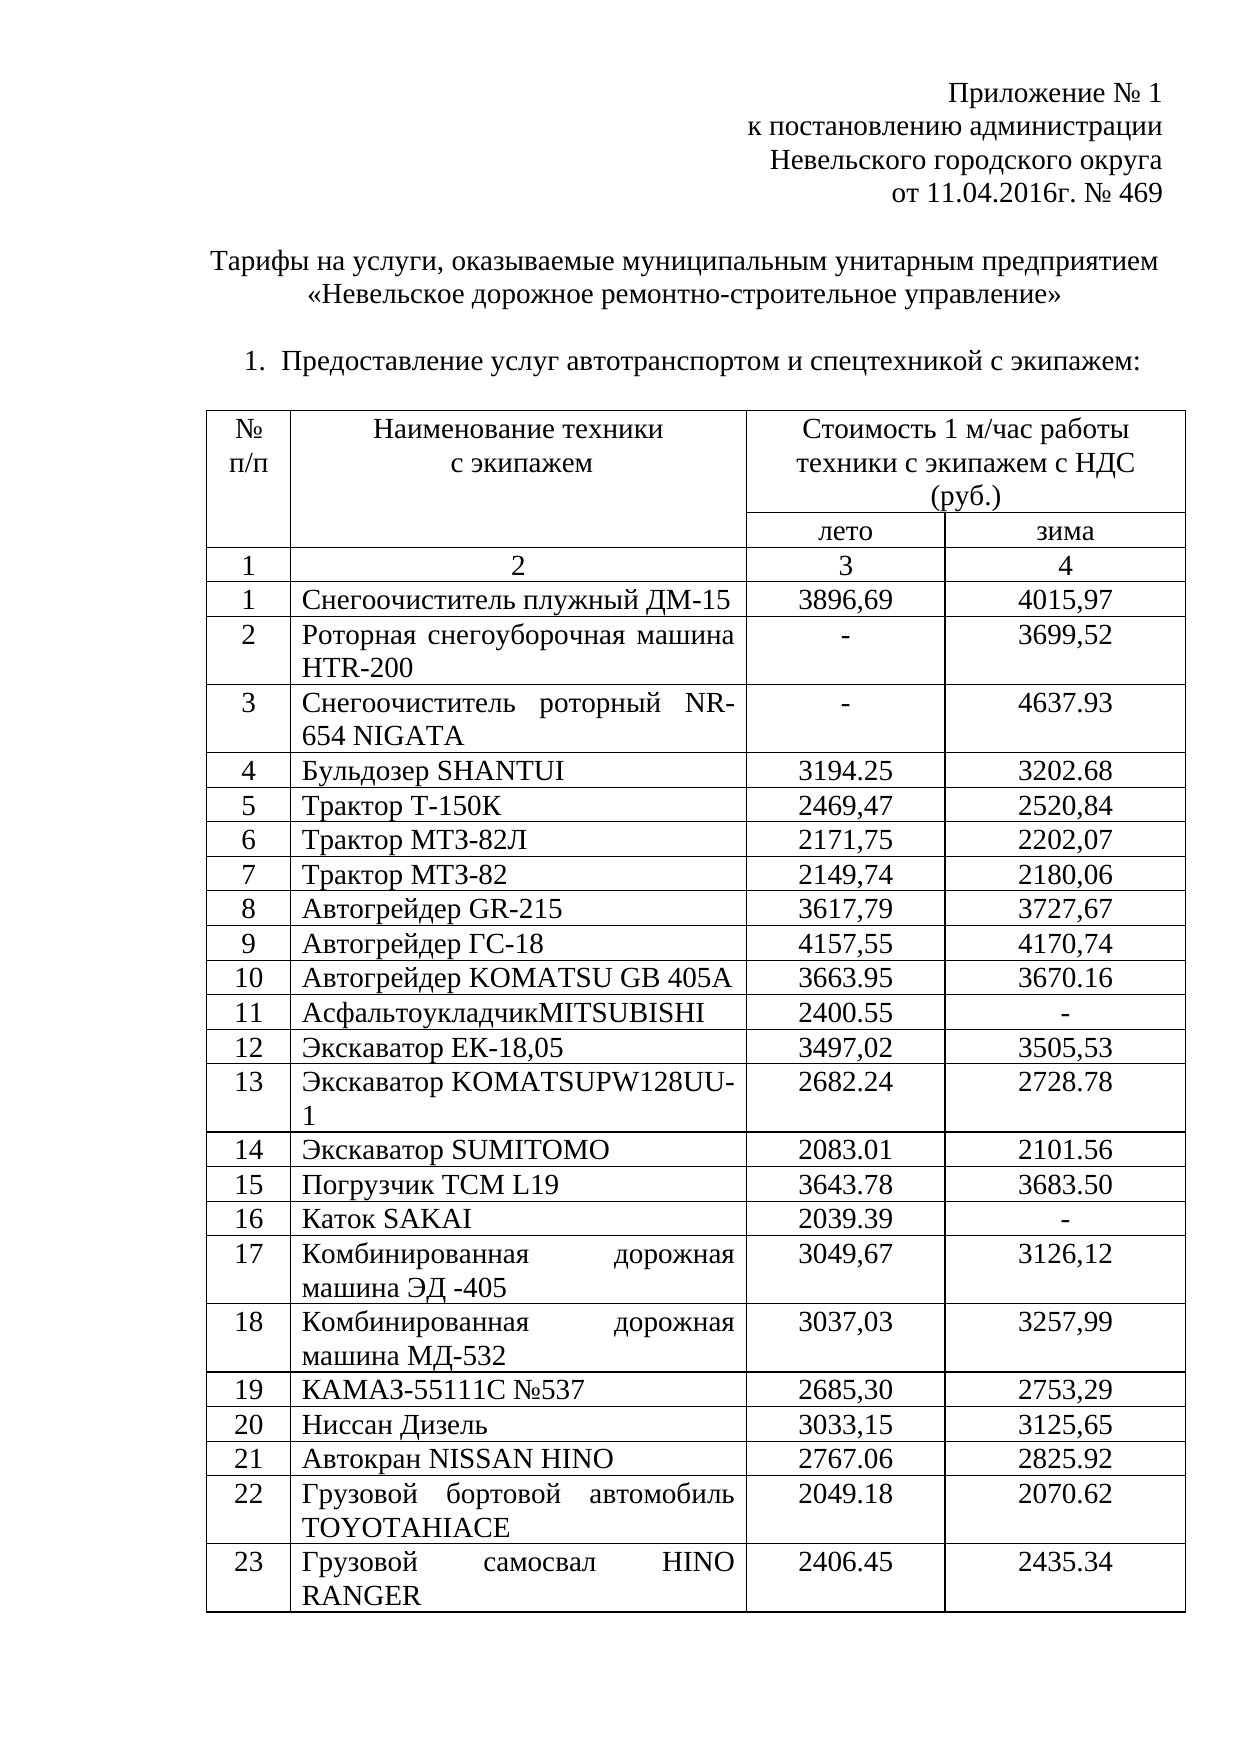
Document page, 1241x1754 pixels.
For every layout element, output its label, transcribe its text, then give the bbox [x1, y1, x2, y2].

table_cell Грузовой самосвал HINO RANGER [291, 1544, 746, 1611]
table_cell Погрузчик TCM L19 [291, 1167, 746, 1201]
table_cell Автокран NISSAN HINO [291, 1442, 746, 1475]
table_cell 3 [747, 548, 944, 581]
table_cell 3 [207, 685, 290, 752]
table_cell 3663.95 [747, 961, 944, 994]
table_cell - [946, 1202, 1185, 1235]
table_cell 4157,55 [747, 926, 944, 959]
table_cell Грузовой бортовой автомобиль TOYOTAHIACE [291, 1476, 746, 1543]
table_cell АсфальтоукладчикMITSUBISHI [291, 995, 746, 1029]
table_cell 1 [207, 548, 290, 581]
table_cell 3683.50 [946, 1167, 1185, 1201]
table_cell 19 [207, 1373, 290, 1406]
table_header № п/п [207, 411, 290, 547]
table_cell 2520,84 [946, 788, 1185, 821]
table_cell Экскаватор KOMATSUPW128UU-1 [291, 1064, 746, 1131]
table_cell 2682.24 [747, 1064, 944, 1131]
table_cell 2070.62 [946, 1476, 1185, 1543]
table_cell 2685,30 [747, 1373, 944, 1406]
table_cell 2753,29 [946, 1373, 1185, 1406]
table_cell 1 [207, 582, 290, 616]
table_cell 2202,07 [946, 822, 1185, 856]
table_header Наименование техники с экипажем [291, 411, 746, 547]
table_cell Комбинированная дорожная машина МД-532 [291, 1304, 746, 1371]
table_cell 2171,75 [747, 822, 944, 856]
table_cell Экскаватор ЕК-18,05 [291, 1030, 746, 1063]
table_cell 2 [291, 548, 746, 581]
table_cell 3257,99 [946, 1304, 1185, 1371]
table_cell зима [946, 513, 1185, 547]
table_cell - [946, 995, 1185, 1029]
table_cell 8 [207, 891, 290, 925]
table_cell 3126,12 [946, 1236, 1185, 1303]
text от 11.04.2016г. № 469 [723, 176, 1162, 209]
table_cell 17 [207, 1236, 290, 1303]
table_cell Бульдозер SHANTUI [291, 753, 746, 787]
table_cell 2406.45 [747, 1544, 944, 1611]
list Предоставление услуг автотранспортом и спецтехникой с экипажем: [244, 343, 1162, 377]
table_cell 2180,06 [946, 857, 1185, 890]
table_cell 2083.01 [747, 1133, 944, 1166]
table_cell 3033,15 [747, 1407, 944, 1441]
table_cell Ниссан Дизель [291, 1407, 746, 1441]
table_cell 7 [207, 857, 290, 890]
table_cell 2039.39 [747, 1202, 944, 1235]
table_cell - [747, 685, 944, 752]
table_cell 5 [207, 788, 290, 821]
text Тарифы на услуги, оказываемые муниципальным унитарным предприятием «Невельское дорожное ремонтно-строительное управление» [206, 243, 1162, 310]
table_cell 16 [207, 1202, 290, 1235]
table_cell 4637.93 [946, 685, 1185, 752]
table_cell Автогрейдер GR-215 [291, 891, 746, 925]
table_cell Каток SAKAI [291, 1202, 746, 1235]
table_cell 2101.56 [946, 1133, 1185, 1166]
table_cell 10 [207, 961, 290, 994]
table_cell 3497,02 [747, 1030, 944, 1063]
table_cell Трактор МТЗ-82 [291, 857, 746, 890]
text к постановлению администрации Невельского городского округа [723, 108, 1162, 176]
table_cell 12 [207, 1030, 290, 1063]
table_cell 2149,74 [747, 857, 944, 890]
table_cell 3670.16 [946, 961, 1185, 994]
table_cell 2728.78 [946, 1064, 1185, 1131]
table_cell Трактор МТЗ-82Л [291, 822, 746, 856]
table_cell 3727,67 [946, 891, 1185, 925]
table_cell 18 [207, 1304, 290, 1371]
table_cell 4015,97 [946, 582, 1185, 616]
table_cell 3037,03 [747, 1304, 944, 1371]
table_cell 4 [946, 548, 1185, 581]
table_cell Автогрейдер KOMATSU GB 405A [291, 961, 746, 994]
table_cell 4170,74 [946, 926, 1185, 959]
table_cell 22 [207, 1476, 290, 1543]
table_cell 3194.25 [747, 753, 944, 787]
table_cell 2400.55 [747, 995, 944, 1029]
table_cell КАМАЗ-55111С №537 [291, 1373, 746, 1406]
table_cell 3049,67 [747, 1236, 944, 1303]
table_cell Автогрейдер ГС-18 [291, 926, 746, 959]
table_cell 2825.92 [946, 1442, 1185, 1475]
table_cell 3643.78 [747, 1167, 944, 1201]
table_cell 3699,52 [946, 617, 1185, 684]
table_cell 3505,53 [946, 1030, 1185, 1063]
table_cell 20 [207, 1407, 290, 1441]
table_cell Трактор Т-150К [291, 788, 746, 821]
table_cell 21 [207, 1442, 290, 1475]
text Приложение № 1 [206, 75, 1162, 108]
table_cell Роторная снегоуборочная машина HTR-200 [291, 617, 746, 684]
table_cell 15 [207, 1167, 290, 1201]
table_cell 3617,79 [747, 891, 944, 925]
table_cell 11 [207, 995, 290, 1029]
table_cell 2 [207, 617, 290, 684]
table_cell 3896,69 [747, 582, 944, 616]
table_cell 23 [207, 1544, 290, 1611]
table_cell 2767.06 [747, 1442, 944, 1475]
table_cell - [747, 617, 944, 684]
table_cell Экскаватор SUMITOMO [291, 1133, 746, 1166]
table_cell 14 [207, 1133, 290, 1166]
table_cell 2049.18 [747, 1476, 944, 1543]
table_cell 2469,47 [747, 788, 944, 821]
table_cell 6 [207, 822, 290, 856]
table_header Стоимость 1 м/час работы техники с экипажем с НДС (руб.) [747, 411, 1185, 512]
table_cell 2435.34 [946, 1544, 1185, 1611]
table_cell 3125,65 [946, 1407, 1185, 1441]
table_cell Комбинированная дорожная машина ЭД -405 [291, 1236, 746, 1303]
table_cell 3202.68 [946, 753, 1185, 787]
table_cell 13 [207, 1064, 290, 1131]
table_cell Снегоочиститель плужный ДМ-15 [291, 582, 746, 616]
table_cell лето [747, 513, 944, 547]
table_cell 9 [207, 926, 290, 959]
table_cell 4 [207, 753, 290, 787]
table_cell Снегоочиститель роторный NR-654 NIGATA [291, 685, 746, 752]
